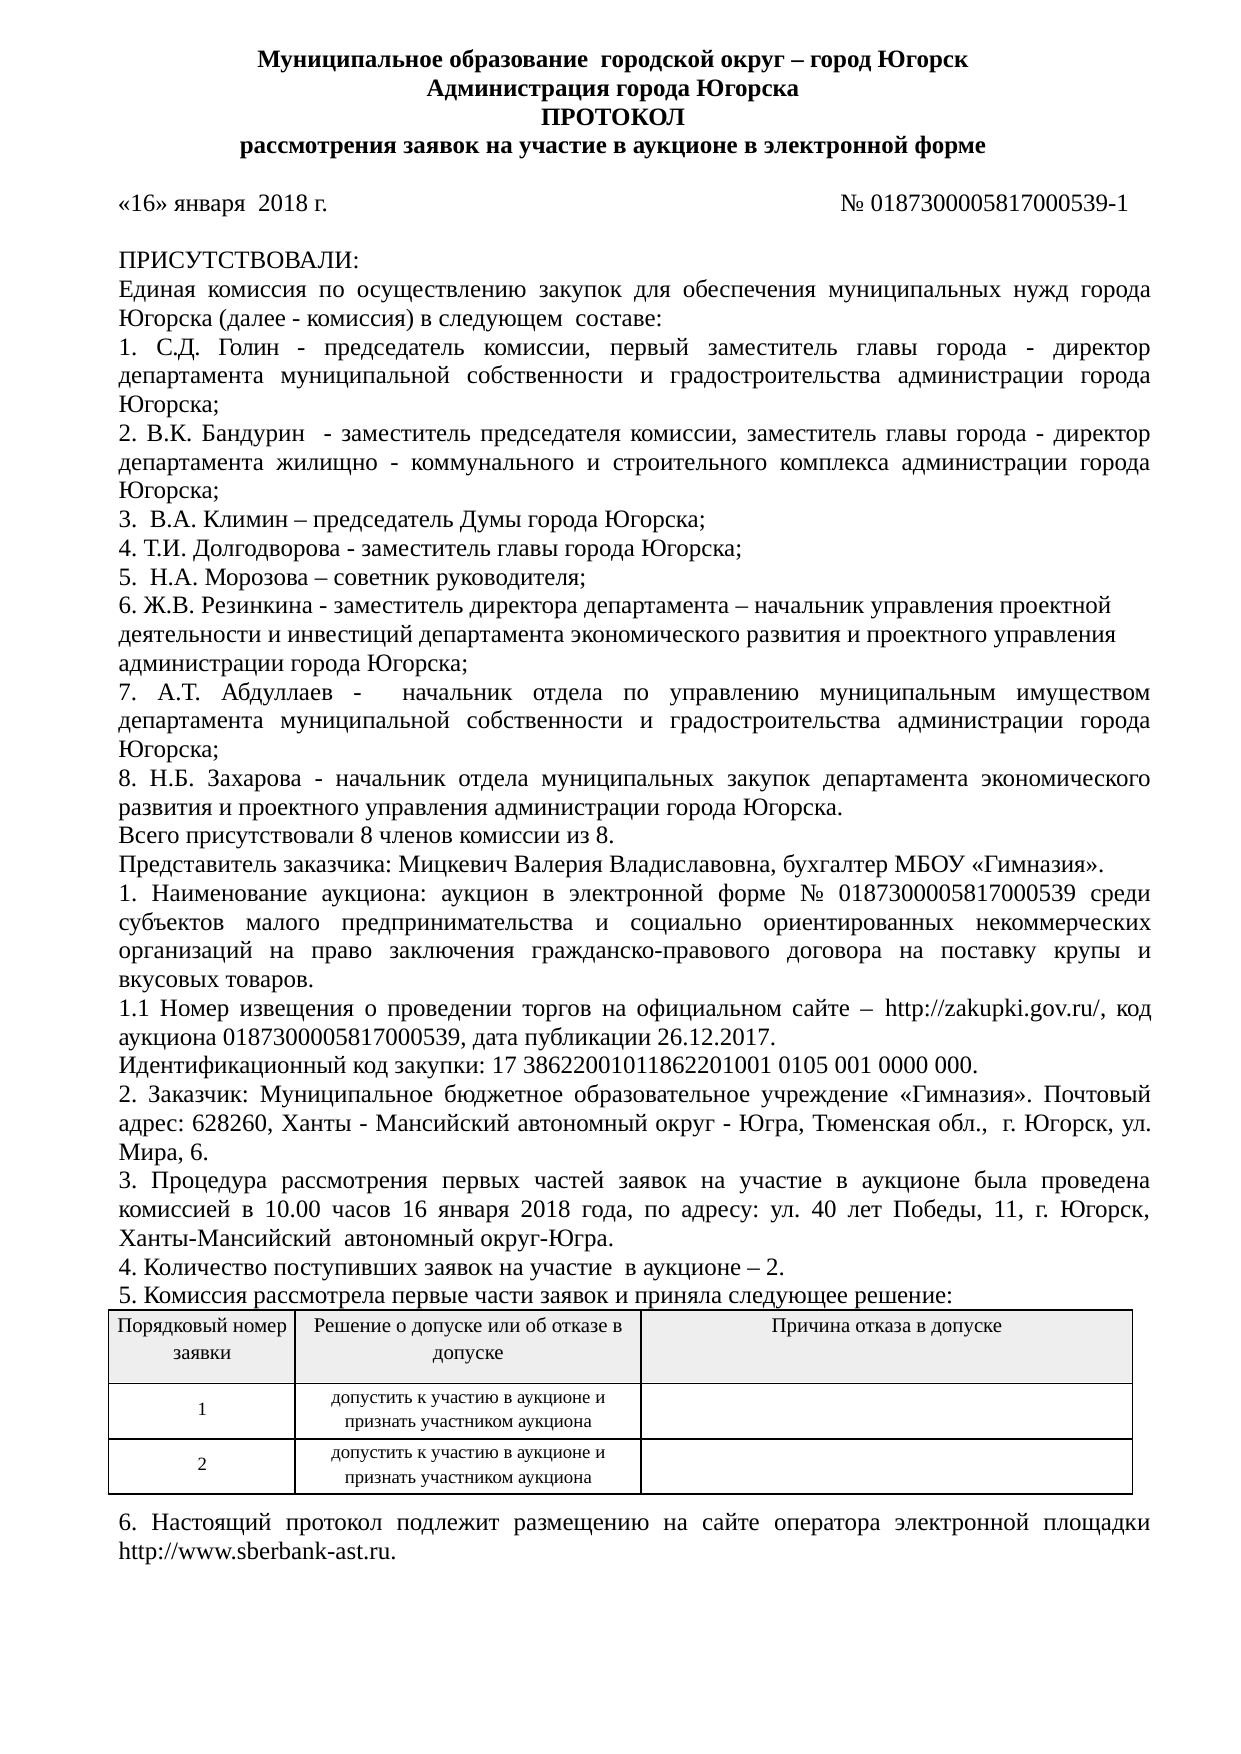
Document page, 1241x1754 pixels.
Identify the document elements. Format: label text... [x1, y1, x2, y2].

text 3. В.А. Климин – председатель Думы города Югорска; [118, 504, 1152, 533]
table_header Причина отказа в допуске [642, 1311, 1132, 1382]
text «16» января 2018 г. № 0187300005817000539-1 [74, 188, 1152, 217]
text Муниципальное образование городской округ – город Югорск [74, 44, 1152, 73]
table_cell 1 [109, 1384, 294, 1438]
text 1. С.Д. Голин - председатель комиссии, первый заместитель главы города - директор департамента муниципальной собственности и градостроительства администрации города Югорска; [118, 332, 1152, 418]
text 2. Заказчик: Муниципальное бюджетное образовательное учреждение «Гимназия». Почтовый адрес: 628260, Ханты - Мансийский автономный округ - Югра, Тюменская обл., г. Югорск, ул. Мира, 6. [118, 1079, 1152, 1166]
text Идентификационный код закупки: 17 38622001011862201001 0105 001 0000 000. [118, 1051, 1152, 1079]
text 5. Н.А. Морозова – советник руководителя; [118, 562, 1152, 591]
table_header Решение о допуске или об отказе в допуске [296, 1311, 640, 1382]
text Представитель заказчика: Мицкевич Валерия Владиславовна, бухгалтер МБОУ «Гимназия». [118, 849, 1152, 878]
table_header Порядковый номер заявки [109, 1311, 294, 1382]
table_cell допустить к участию в аукционе и признать участником аукциона [296, 1440, 640, 1493]
table_cell 2 [109, 1440, 294, 1493]
text 1. Наименование аукциона: аукцион в электронной форме № 0187300005817000539 среди субъектов малого предпринимательства и социально ориентированных некоммерческих организаций на право заключения гражданско-правового договора на поставку крупы и вкусовых товаров. [118, 878, 1152, 993]
text 6. Ж.В. Резинкина - заместитель директора департамента – начальник управления проектной деятельности и инвестиций департамента экономического развития и проектного управления администрации города Югорска; [118, 591, 1152, 677]
text 1.1 Номер извещения о проведении торгов на официальном сайте – http://zakupki.gov.ru/, код аукциона 0187300005817000539, дата публикации 26.12.2017. [118, 993, 1152, 1051]
table_cell [642, 1440, 1132, 1493]
table_cell допустить к участию в аукционе и признать участником аукциона [296, 1384, 640, 1438]
text 4. Т.И. Долгодворова - заместитель главы города Югорска; [118, 533, 1152, 562]
text 2. В.К. Бандурин - заместитель председателя комиссии, заместитель главы города - директор департамента жилищно - коммунального и строительного комплекса администрации города Югорска; [118, 418, 1152, 504]
text 8. Н.Б. Захарова - начальник отдела муниципальных закупок департамента экономического развития и проектного управления администрации города Югорска. [118, 763, 1152, 821]
text 6. Настоящий протокол подлежит размещению на сайте оператора электронной площадки http://www.sberbank-ast.ru. [118, 1507, 1152, 1565]
text Всего присутствовали 8 членов комиссии из 8. [118, 821, 1152, 849]
text Администрация города Югорска [74, 73, 1152, 102]
text 5. Комиссия рассмотрела первые части заявок и приняла следующее решение: [118, 1281, 1152, 1309]
text ПРОТОКОЛ [74, 102, 1152, 131]
text 3. Процедура рассмотрения первых частей заявок на участие в аукционе была проведена комиссией в 10.00 часов 16 января 2018 года, по адресу: ул. 40 лет Победы, 11, г. Югорск, Ханты-Мансийский автономный округ-Югра. [118, 1166, 1152, 1252]
text рассмотрения заявок на участие в аукционе в электронной форме [74, 131, 1152, 159]
text ПРИСУТСТВОВАЛИ: [118, 246, 1152, 274]
text 7. А.Т. Абдуллаев - начальник отдела по управлению муниципальным имуществом департамента муниципальной собственности и градостроительства администрации города Югорска; [118, 677, 1152, 763]
text Единая комиссия по осуществлению закупок для обеспечения муниципальных нужд города Югорска (далее - комиссия) в следующем составе: [118, 274, 1152, 332]
table_cell [642, 1384, 1132, 1438]
text 4. Количество поступивших заявок на участие в аукционе – 2. [118, 1252, 1152, 1281]
